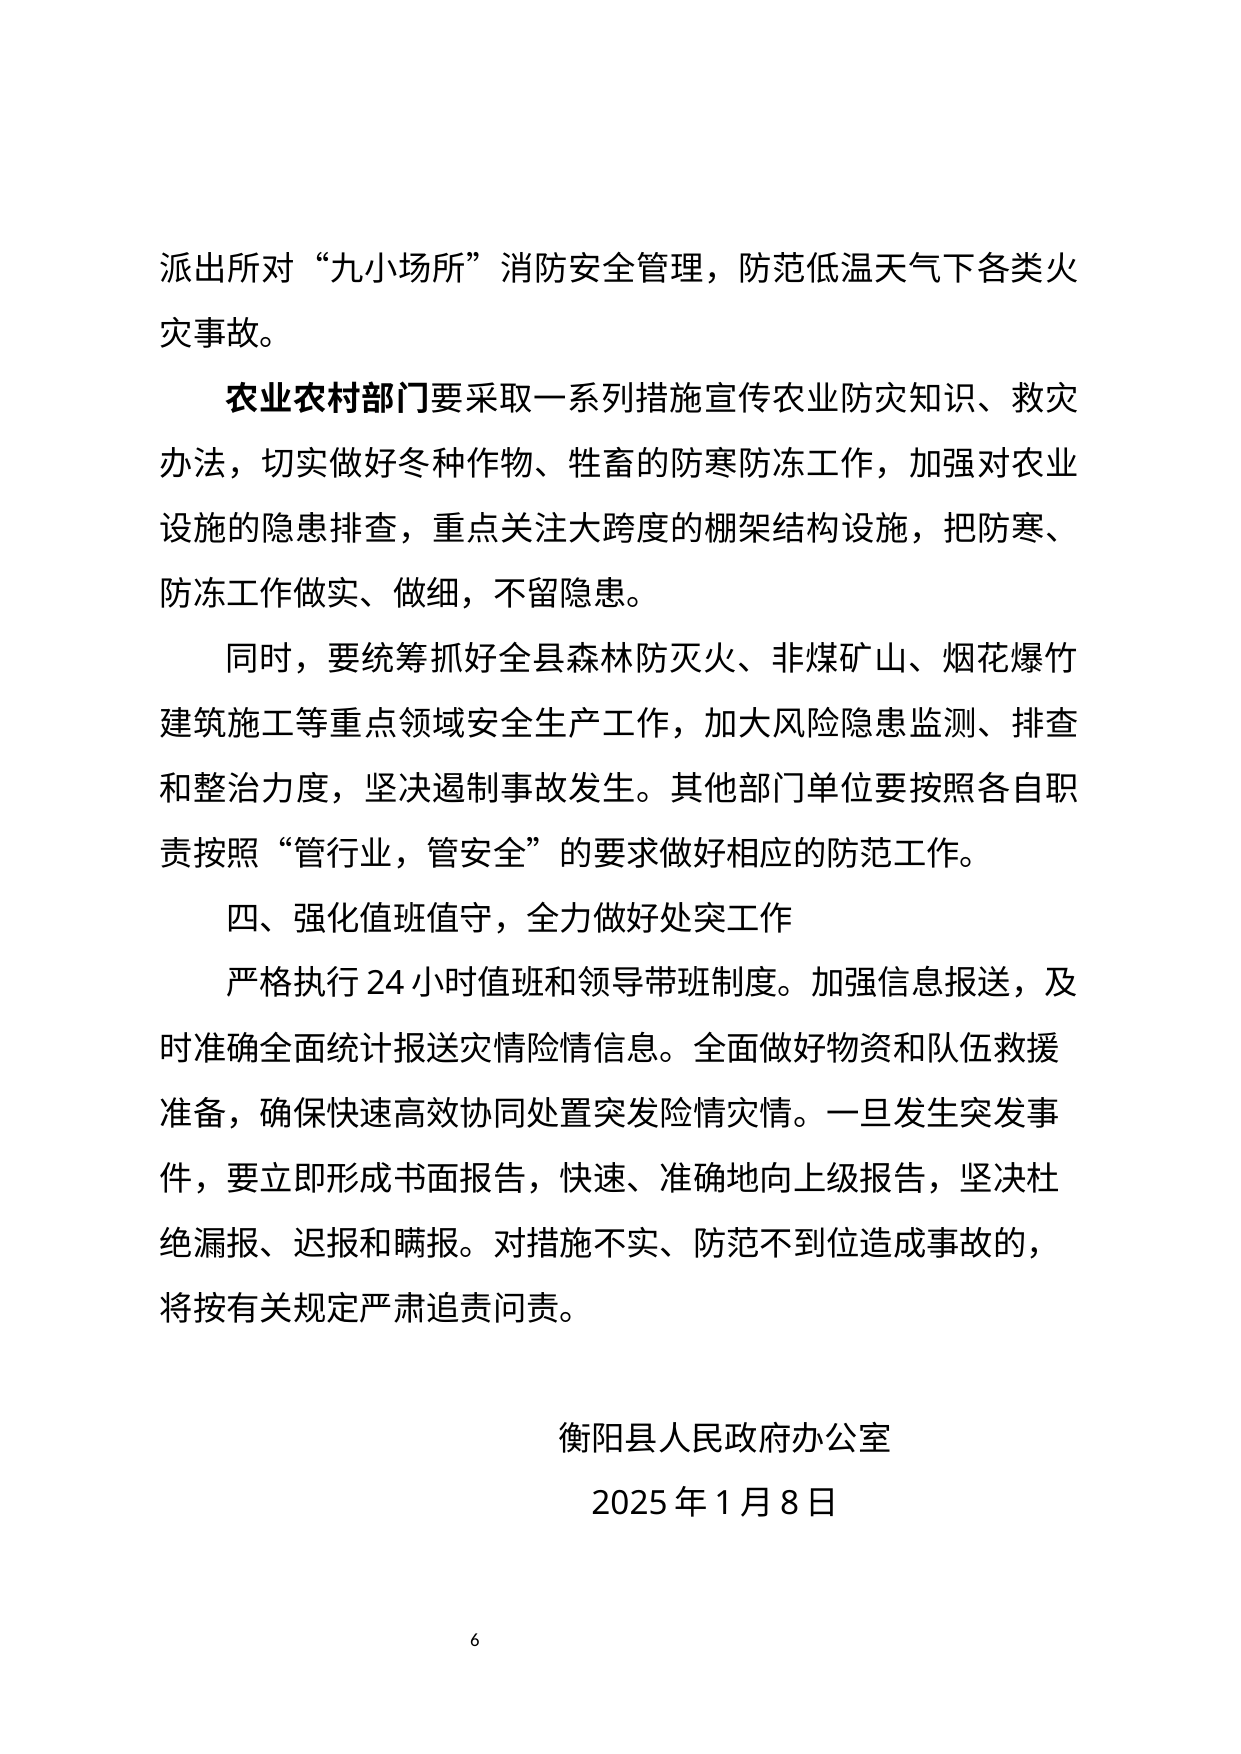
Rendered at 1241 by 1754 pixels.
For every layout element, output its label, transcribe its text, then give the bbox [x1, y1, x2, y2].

text 四、强化值班值守，全力做好处突工作 [159, 883, 1081, 948]
text 严格执行24小时值班和领导带班制度。加强信息报送，及时准确全面统计报送灾情险情信息。全面做好物资和队伍救援准备，确保快速高效协同处置突发险情灾情。一旦发生突发事件，要立即形成书面报告，快速、准确地向上级报告，坚决杜绝漏报、迟报和瞒报。对措施不实、防范不到位造成事故的，将按有关规定严肃追责问责。 [159, 948, 1081, 1338]
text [159, 233, 1081, 363]
text 衡阳县人民政府办公室 [159, 1403, 1081, 1468]
text 同时，要统筹抓好全县森林防灭火、非煤矿山、烟花爆竹、建筑施工等重点领域安全生产工作，加大风险隐患监测、排查和整治力度，坚决遏制事故发生。其他部门单位要按照各自职责按照“管行业，管安全”的要求做好相应的防范工作。 [159, 623, 1081, 883]
text 2025年1月8日 [159, 1468, 1081, 1533]
text 农业农村部门要采取一系列措施宣传农业防灾知识、救灾办法，切实做好冬种作物、牲畜的防寒防冻工作，加强对农业设施的隐患排查，重点关注大跨度的棚架结构设施，把防寒、防冻工作做实、做细，不留隐患。 [159, 363, 1081, 623]
